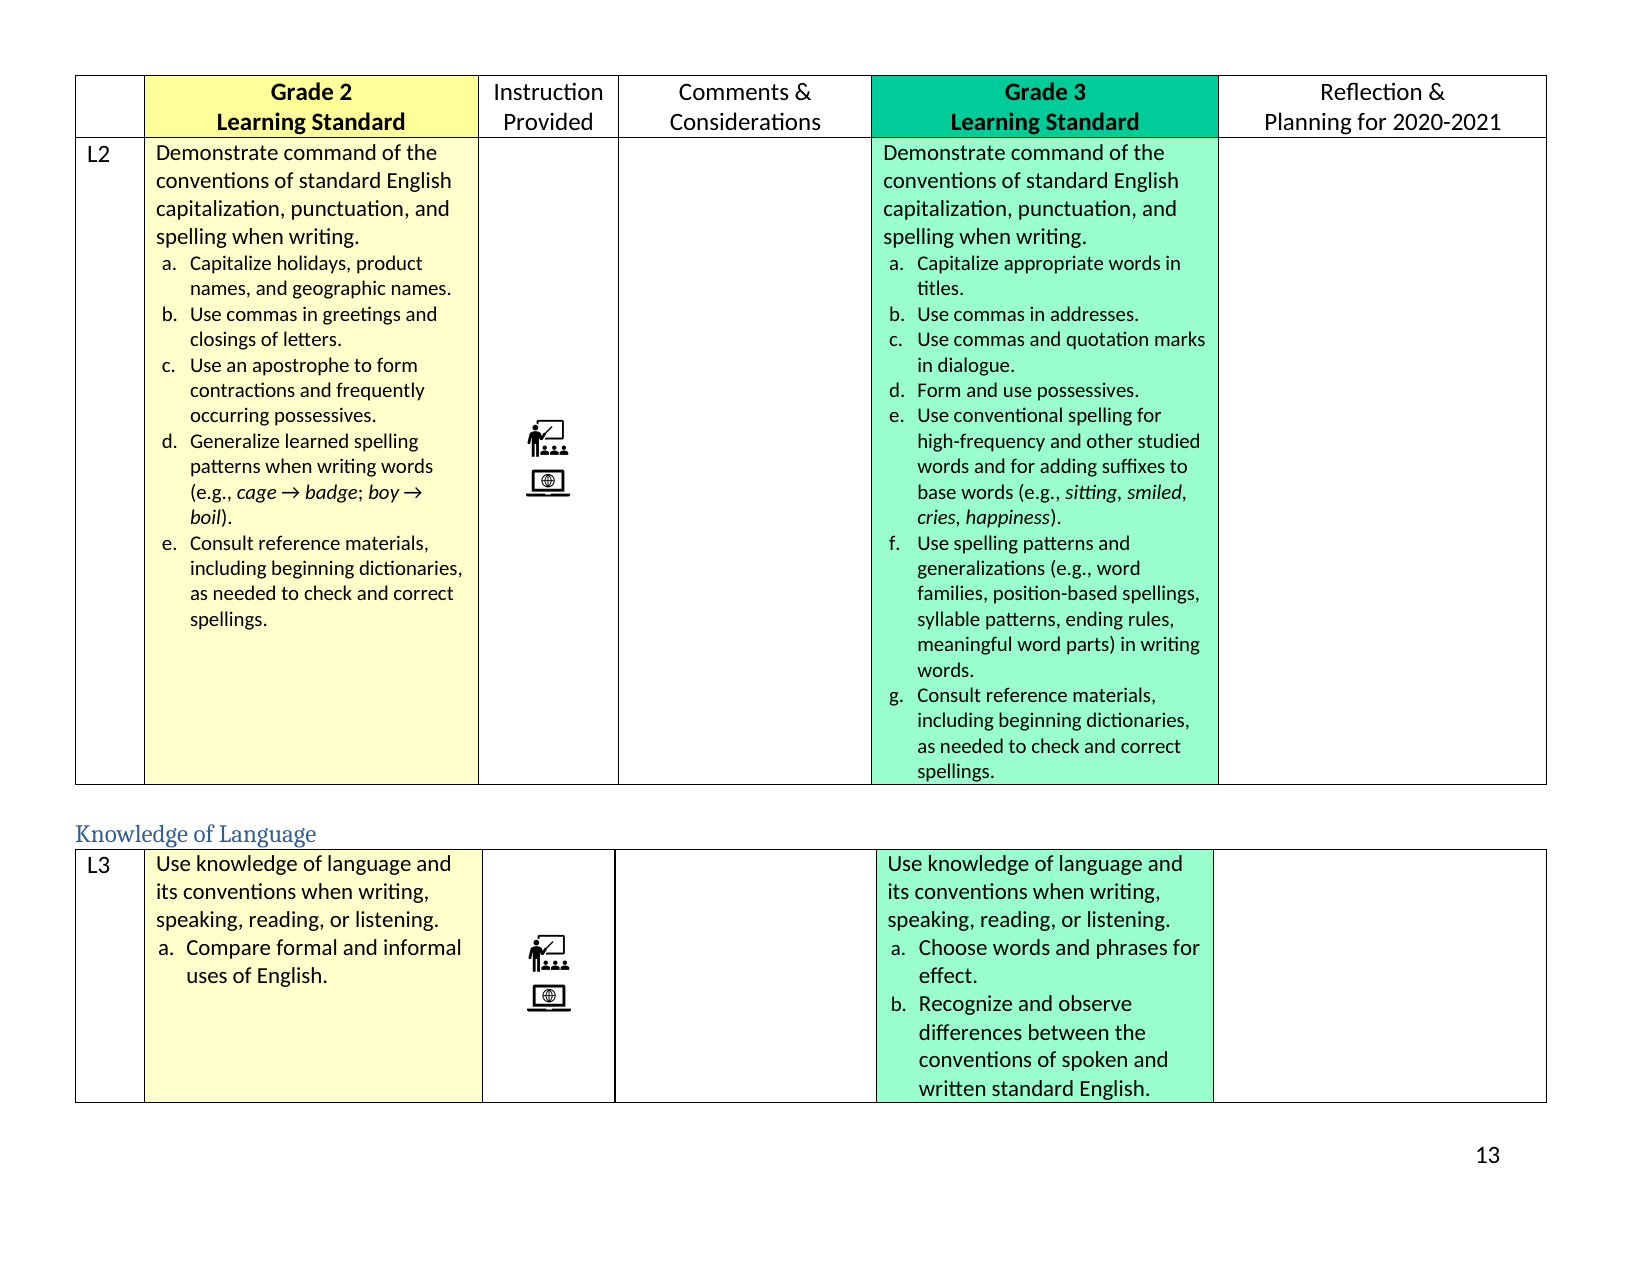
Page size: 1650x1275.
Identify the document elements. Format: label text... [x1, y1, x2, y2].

table_header L3 [76, 850, 144, 1102]
table_cell Demonstrate command of the conventions of standard English capitalization, punctuation, and spelling when writing. Capitalize holidays, product names, and geographic names. Use commas in greetings and closings of letters. Use an apostrophe to form contractions and frequently occurring possessives. Generalize learned spelling patterns when writing words (e.g., cage → badge; boy → boil). Consult reference materials, including beginning dictionaries, as needed to check and correct spellings. [145, 138, 478, 784]
picture [525, 416, 571, 506]
subtitle Knowledge of Language [75, 820, 1575, 848]
table_header Grade 2 Learning Standard [145, 76, 478, 137]
table_header [1214, 850, 1546, 1102]
table_cell L2 [76, 138, 144, 784]
table_cell [1219, 138, 1546, 784]
table_header Use knowledge of language and its conventions when writing, speaking, reading, or listening. Choose words and phrases for effect. Recognize and observe differences between the conventions of spoken and written standard English. [877, 850, 1213, 1102]
table_cell [479, 138, 618, 784]
picture [526, 930, 572, 1021]
table_header Instruction Provided [479, 76, 618, 137]
table_header [616, 850, 876, 1102]
table_header [483, 850, 614, 1102]
table_header Use knowledge of language and its conventions when writing, speaking, reading, or listening. Compare formal and informal uses of English. [145, 850, 482, 1102]
table_header Reflection & Planning for 2020-2021 [1219, 76, 1546, 137]
table_header Grade 3 Learning Standard [872, 76, 1218, 137]
table_cell [619, 138, 871, 784]
table_header Comments & Considerations [619, 76, 871, 137]
table_cell Demonstrate command of the conventions of standard English capitalization, punctuation, and spelling when writing. Capitalize appropriate words in titles. Use commas in addresses. Use commas and quotation marks in dialogue. Form and use possessives. Use conventional spelling for high-frequency and other studied words and for adding suffixes to base words (e.g., sitting, smiled, cries, happiness). Use spelling patterns and generalizations (e.g., word families, position-based spellings, syllable patterns, ending rules, meaningful word parts) in writing words. Consult reference materials, including beginning dictionaries, as needed to check and correct spellings. [872, 138, 1218, 784]
table_header [76, 76, 144, 137]
